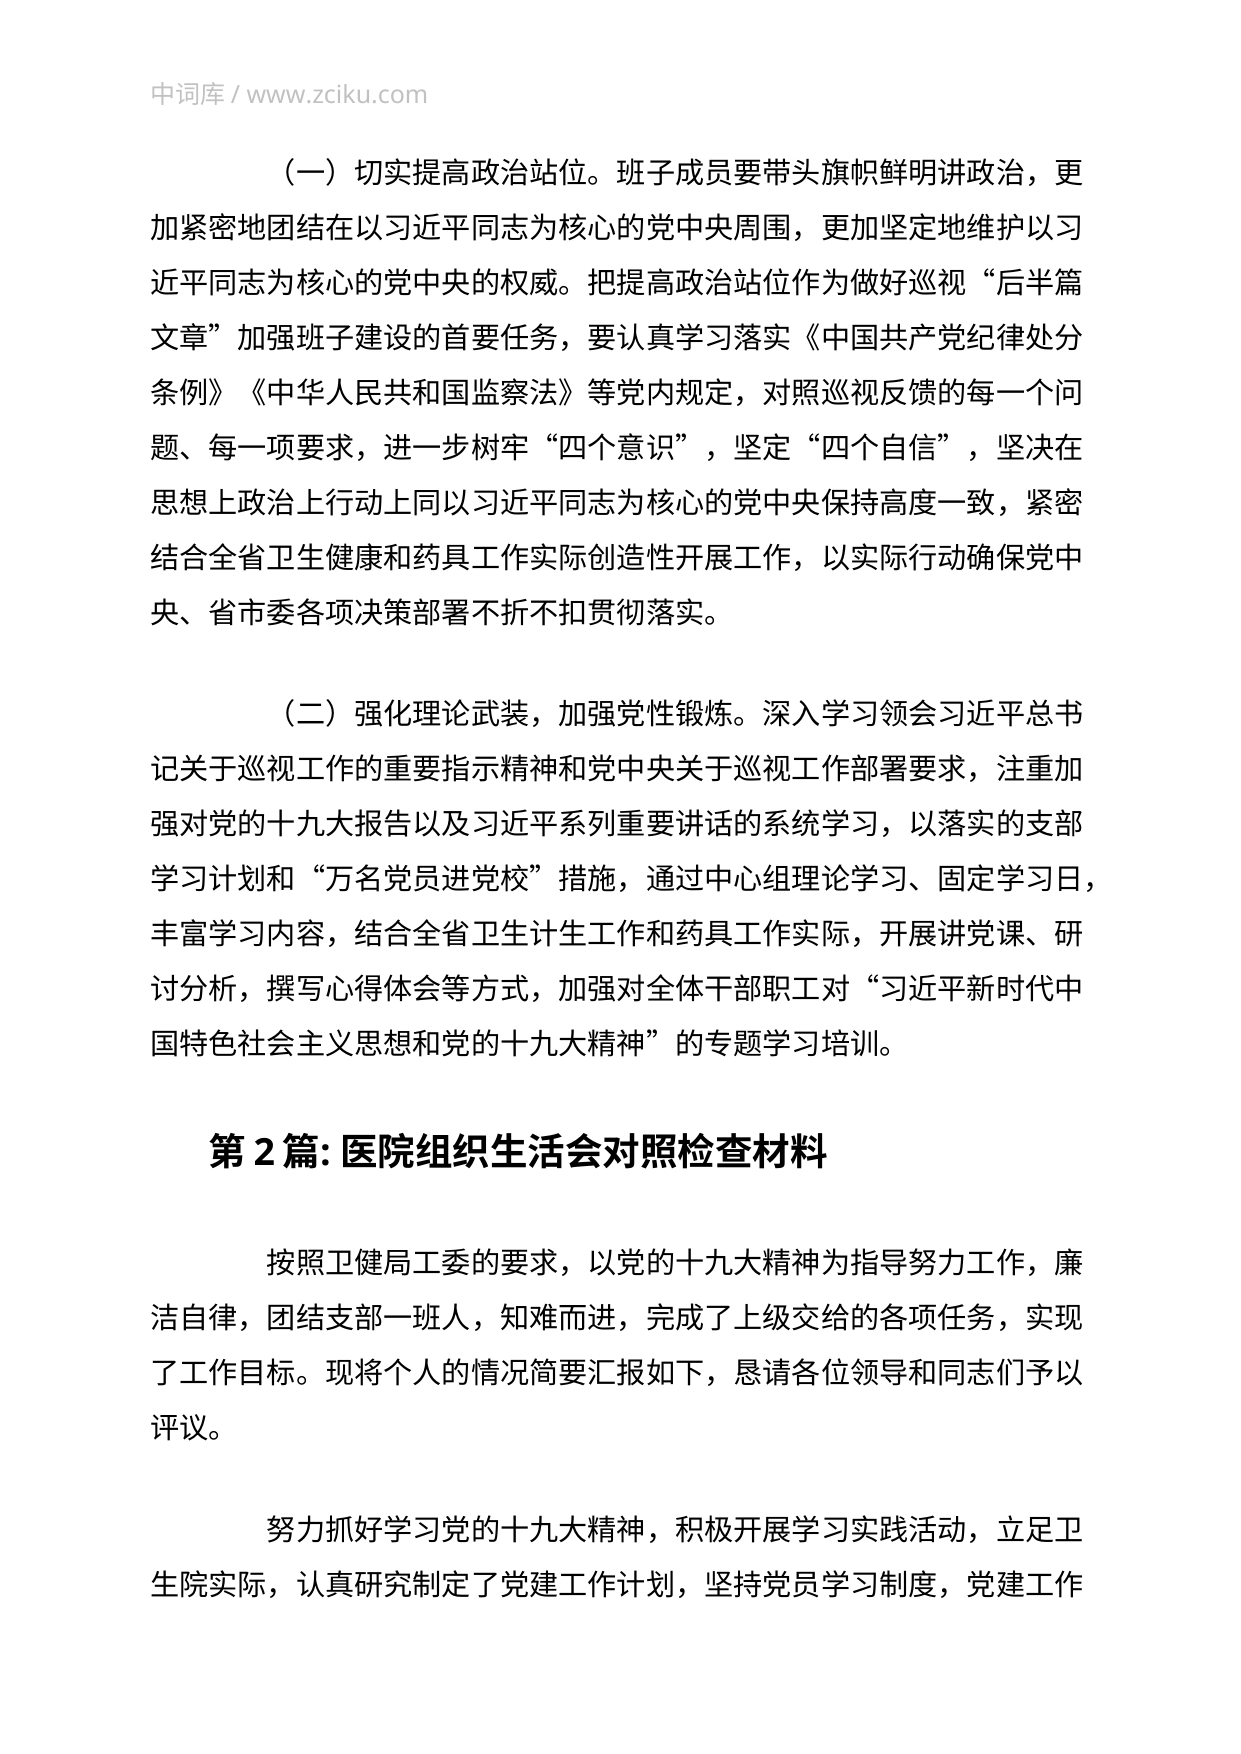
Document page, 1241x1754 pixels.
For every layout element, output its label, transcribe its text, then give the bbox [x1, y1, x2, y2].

text （二）强化理论武装，加强党性锻炼。深入学习领会习近平总书记关于巡视工作的重要指示精神和党中央关于巡视工作部署要求，注重加强对党的十九大报告以及习近平系列重要讲话的系统学习，以落实的支部学习计划和“万名党员进党校”措施，通过中心组理论学习、固定学习日，丰富学习内容，结合全省卫生计生工作和药具工作实际，开展讲党课、研讨分析，撰写心得体会等方式，加强对全体干部职工对“习近平新时代中国特色社会主义思想和党的十九大精神”的专题学习培训。 [150, 691, 1090, 1063]
text 按照卫健局工委的要求，以党的十九大精神为指导努力工作，廉洁自律，团结支部一班人，知难而进，完成了上级交给的各项任务，实现了工作目标。现将个人的情况简要汇报如下，恳请各位领导和同志们予以评议。 [150, 1240, 1090, 1447]
text （一）切实提高政治站位。班子成员要带头旗帜鲜明讲政治，更加紧密地团结在以习近平同志为核心的党中央周围，更加坚定地维护以习近平同志为核心的党中央的权威。把提高政治站位作为做好巡视“后半篇文章”加强班子建设的首要任务，要认真学习落实《中国共产党纪律处分条例》《中华人民共和国监察法》等党内规定，对照巡视反馈的每一个问题、每一项要求，进一步树牢“四个意识”，坚定“四个自信”，坚决在思想上政治上行动上同以习近平同志为核心的党中央保持高度一致，紧密结合全省卫生健康和药具工作实际创造性开展工作，以实际行动确保党中央、省市委各项决策部署不折不扣贯彻落实。 [150, 150, 1090, 631]
text 第2篇: 医院组织生活会对照检查材料 [150, 1122, 1090, 1177]
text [150, 1506, 1090, 1603]
